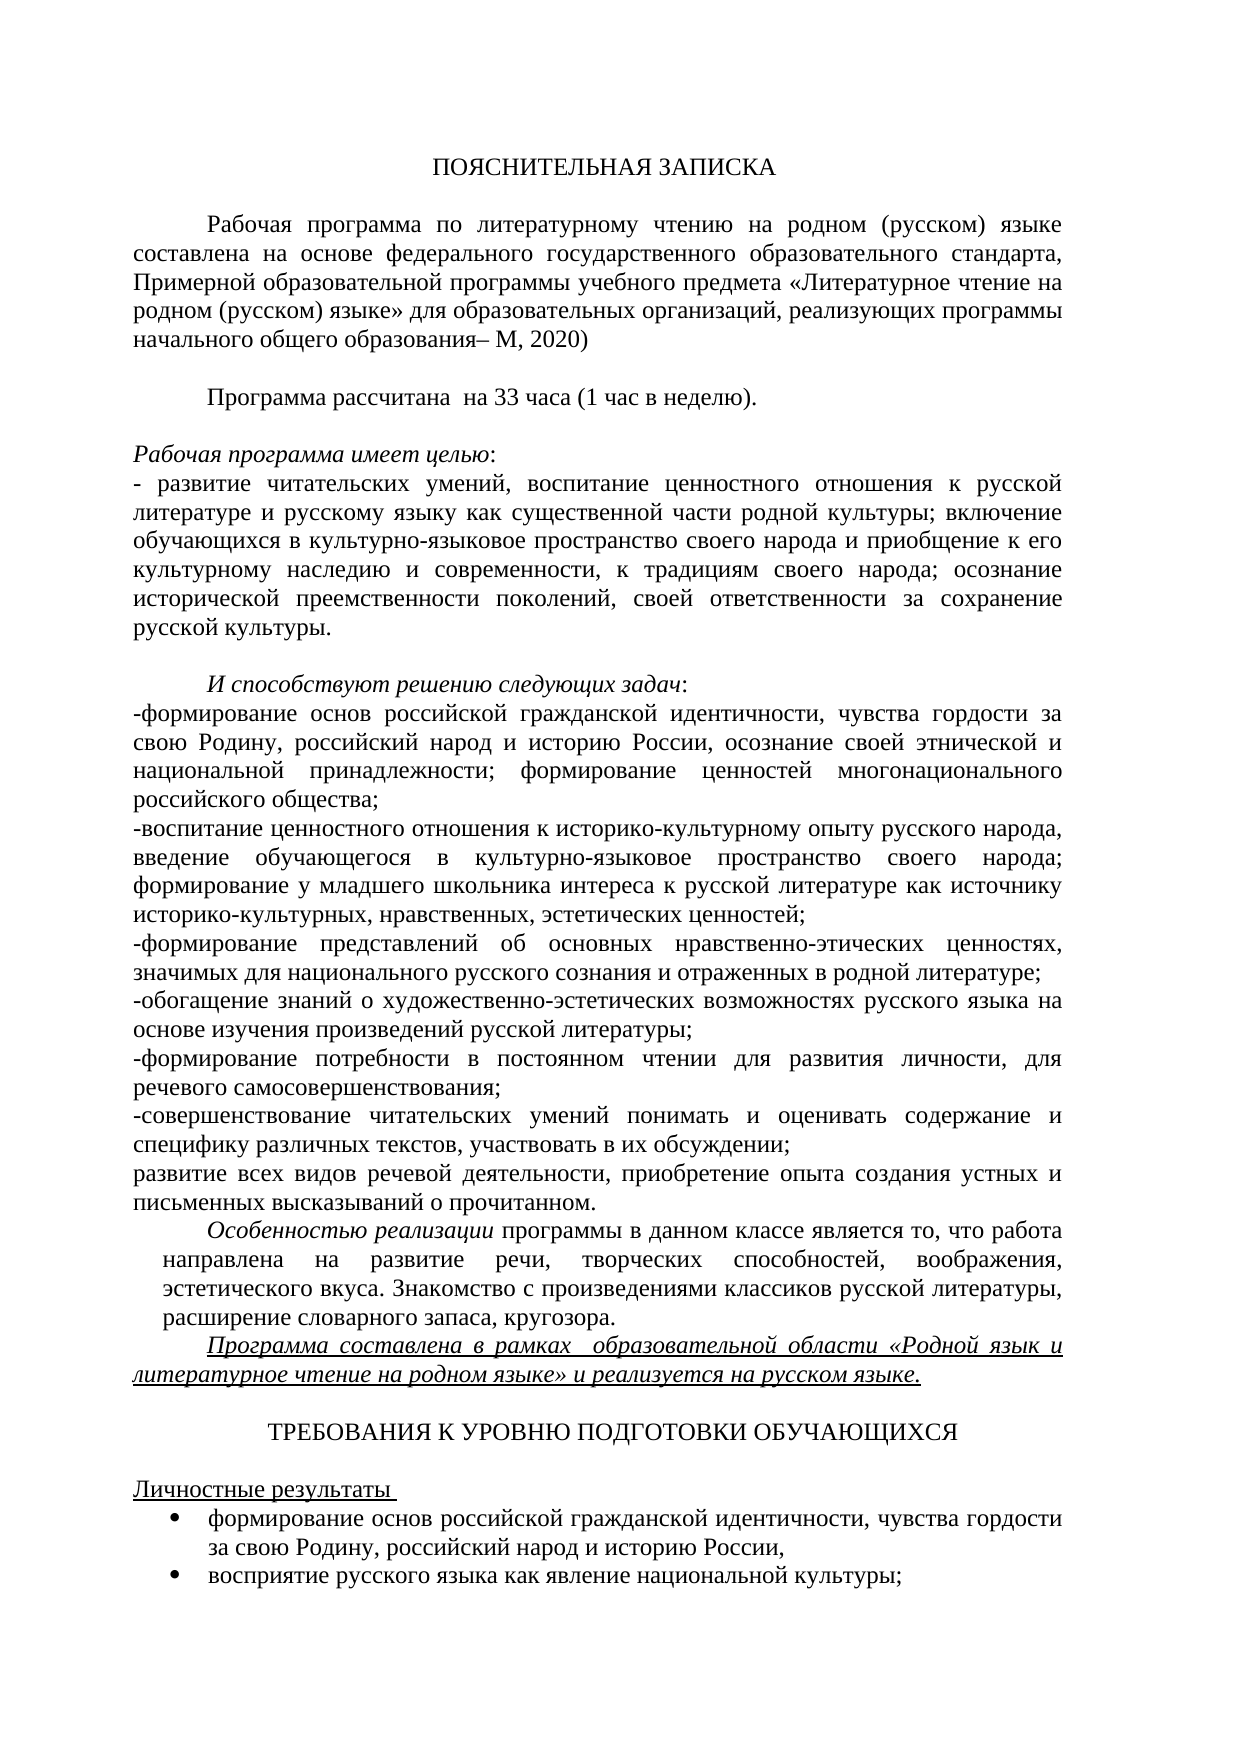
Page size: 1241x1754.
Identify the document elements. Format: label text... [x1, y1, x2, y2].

text -формирование основ российской гражданской идентичности, чувства гордости за свою Родину, российский народ и историю России, осознание своей этнической и национальной принадлежности; формирование ценностей многонационального российского общества; [133, 698, 1063, 813]
text развитие всех видов речевой деятельности, приобретение опыта создания устных и письменных высказываний о прочитанном. [133, 1158, 1063, 1215]
list восприятие русского языка как явление национальной культуры; [170, 1560, 1063, 1589]
text Программа составлена в рамках образовательной области «Родной язык и литературное чтение на родном языке» и реализуется на русском языке. [133, 1330, 1063, 1388]
text ПОЯСНИТЕЛЬНАЯ ЗАПИСКА [145, 152, 1063, 180]
text -воспитание ценностного отношения к историко-культурному опыту русского народа, введение обучающегося в культурно-языковое пространство своего народа; формирование у младшего школьника интереса к русской литературе как источнику историко-культурных, нравственных, эстетических ценностей; [133, 813, 1063, 928]
text Рабочая программа имеет целью: [133, 439, 1063, 468]
text -формирование потребности в постоянном чтении для развития личности, для речевого самосовершенствования; [133, 1043, 1063, 1100]
text Личностные результаты [133, 1474, 1063, 1503]
text -обогащение знаний о художественно-эстетических возможностях русского языка на основе изучения произведений русской литературы; [133, 985, 1063, 1043]
text И способствуют решению следующих задач: [133, 669, 1063, 698]
text -совершенствование читательских умений понимать и оценивать содержание и специфику различных текстов, участвовать в их обсуждении; [133, 1100, 1063, 1158]
text Рабочая программа по литературному чтению на родном (русском) языке составлена на основе федерального государственного образовательного стандарта, Примерной образовательной программы учебного предмета «Литературное чтение на родном (русском) языке» для образовательных организаций, реализующих программы начального общего образования– М, 2020) [133, 209, 1063, 353]
text -формирование представлений об основных нравственно-этических ценностях, значимых для национального русского сознания и отраженных в родной литературе; [133, 928, 1063, 985]
list формирование основ российской гражданской идентичности, чувства гордости за свою Родину, российский народ и историю России, [170, 1503, 1063, 1560]
text Особенностью реализации программы в данном классе является то, что работа направлена на развитие речи, творческих способностей, воображения, эстетического вкуса. Знакомство с произведениями классиков русской литературы, расширение словарного запаса, кругозора. [162, 1215, 1063, 1330]
text Программа рассчитана на 33 часа (1 час в неделю). [133, 382, 1063, 410]
text - развитие читательских умений, воспитание ценностного отношения к русской литературе и русскому языку как существенной части родной культуры; включение обучающихся в культурно-языковое пространство своего народа и приобщение к его культурному наследию и современности, к традициям своего народа; осознание исторической преемственности поколений, своей ответственности за сохранение русской культуры. [133, 468, 1063, 640]
text ТРЕБОВАНИЯ К УРОВНЮ ПОДГОТОВКИ ОБУЧАЮЩИХСЯ [162, 1417, 1063, 1445]
